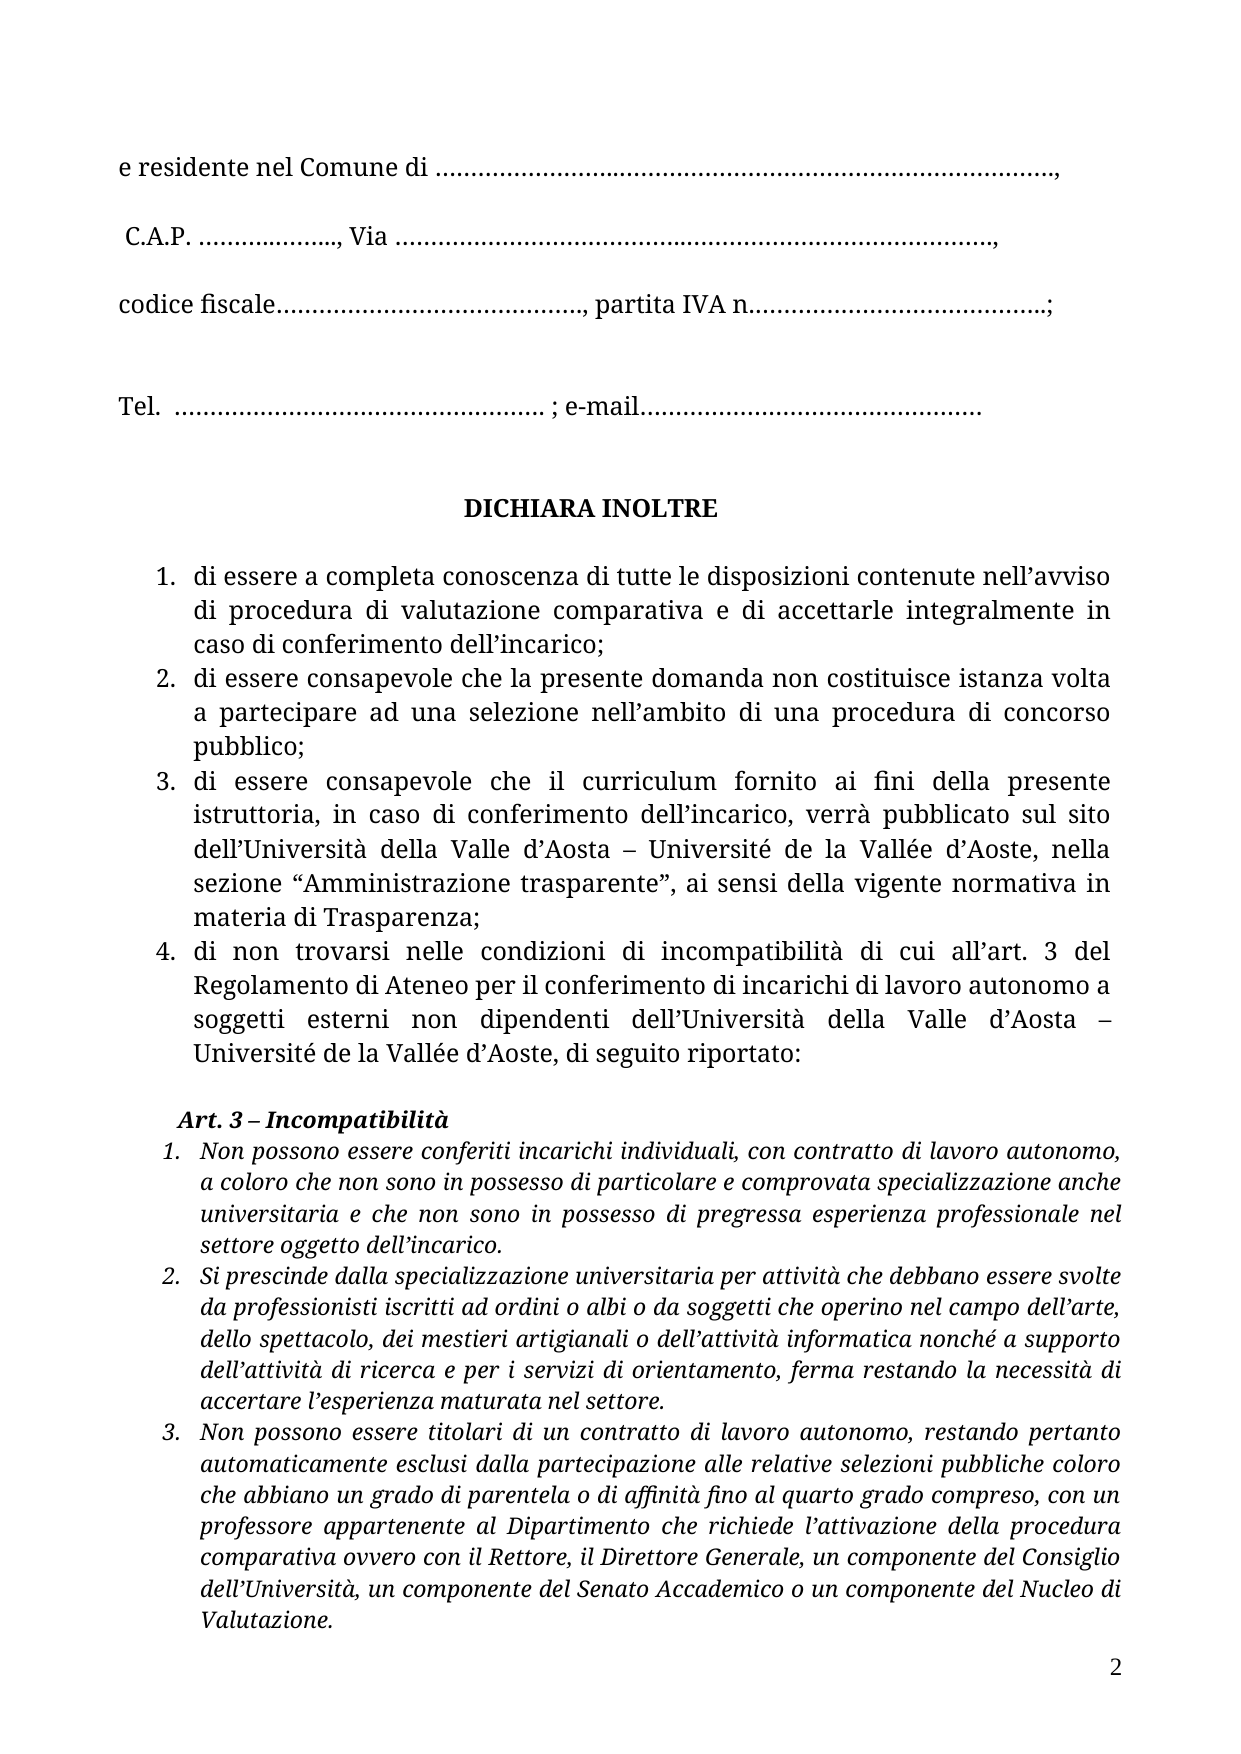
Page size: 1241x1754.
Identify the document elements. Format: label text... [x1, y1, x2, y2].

text codice fiscale……………………………………., partita IVA n.…………………………………..; [118, 286, 1122, 320]
list di non trovarsi nelle condizioni di incompatibilità di cui all’art. 3 del Regolamento di Ateneo per il conferimento di incarichi di lavoro autonomo a soggetti esterni non dipendenti dell’Università della Valle d’Aosta – Université de la Vallée d’Aoste, di seguito riportato: [156, 933, 1112, 1070]
text e residente nel Comune di ……………………..……………………………………………………., [118, 150, 1122, 184]
text Tel. ……………………………………………. ; e-mail………………………………………… [118, 388, 1122, 422]
list Si prescinde dalla specializzazione universitaria per attività che debbano essere svolte da professionisti iscritti ad ordini o albi o da soggetti che operino nel campo dell’arte, dello spettacolo, dei mestieri artigianali o dell’attività informatica nonché a supporto dell’attività di ricerca e per i servizi di orientamento, ferma restando la necessità di accertare l’esperienza maturata nel settore. [162, 1260, 1122, 1416]
text Art. 3 – Incompatibilità [118, 1104, 1122, 1135]
list Non possono essere titolari di un contratto di lavoro autonomo, restando pertanto automaticamente esclusi dalla partecipazione alle relative selezioni pubbliche coloro che abbiano un grado di parentela o di affinità fino al quarto grado compreso, con un professore appartenente al Dipartimento che richiede l’attivazione della procedura comparativa ovvero con il Rettore, il Direttore Generale, un componente del Consiglio dell’Università, un componente del Senato Accademico o un componente del Nucleo di Valutazione. [162, 1416, 1122, 1635]
list di essere consapevole che la presente domanda non costituisce istanza volta a partecipare ad una selezione nell’ambito di una procedura di concorso pubblico; [156, 661, 1112, 763]
text DICHIARA INOLTRE [118, 491, 1063, 525]
list di essere a completa conoscenza di tutte le disposizioni contenute nell’avviso di procedura di valutazione comparativa e di accettarle integralmente in caso di conferimento dell’incarico; [156, 559, 1112, 661]
list Non possono essere conferiti incarichi individuali, con contratto di lavoro autonomo, a coloro che non sono in possesso di particolare e comprovata specializzazione anche universitaria e che non sono in possesso di pregressa esperienza professionale nel settore oggetto dell’incarico. [162, 1135, 1122, 1260]
list di essere consapevole che il curriculum fornito ai fini della presente istruttoria, in caso di conferimento dell’incarico, verrà pubblicato sul sito dell’Università della Valle d’Aosta – Université de la Vallée d’Aoste, nella sezione “Amministrazione trasparente”, ai sensi della vigente normativa in materia di Trasparenza; [156, 763, 1112, 933]
text C.A.P. ………..……..., Via …………………………………..……………………………………., [118, 218, 1122, 252]
